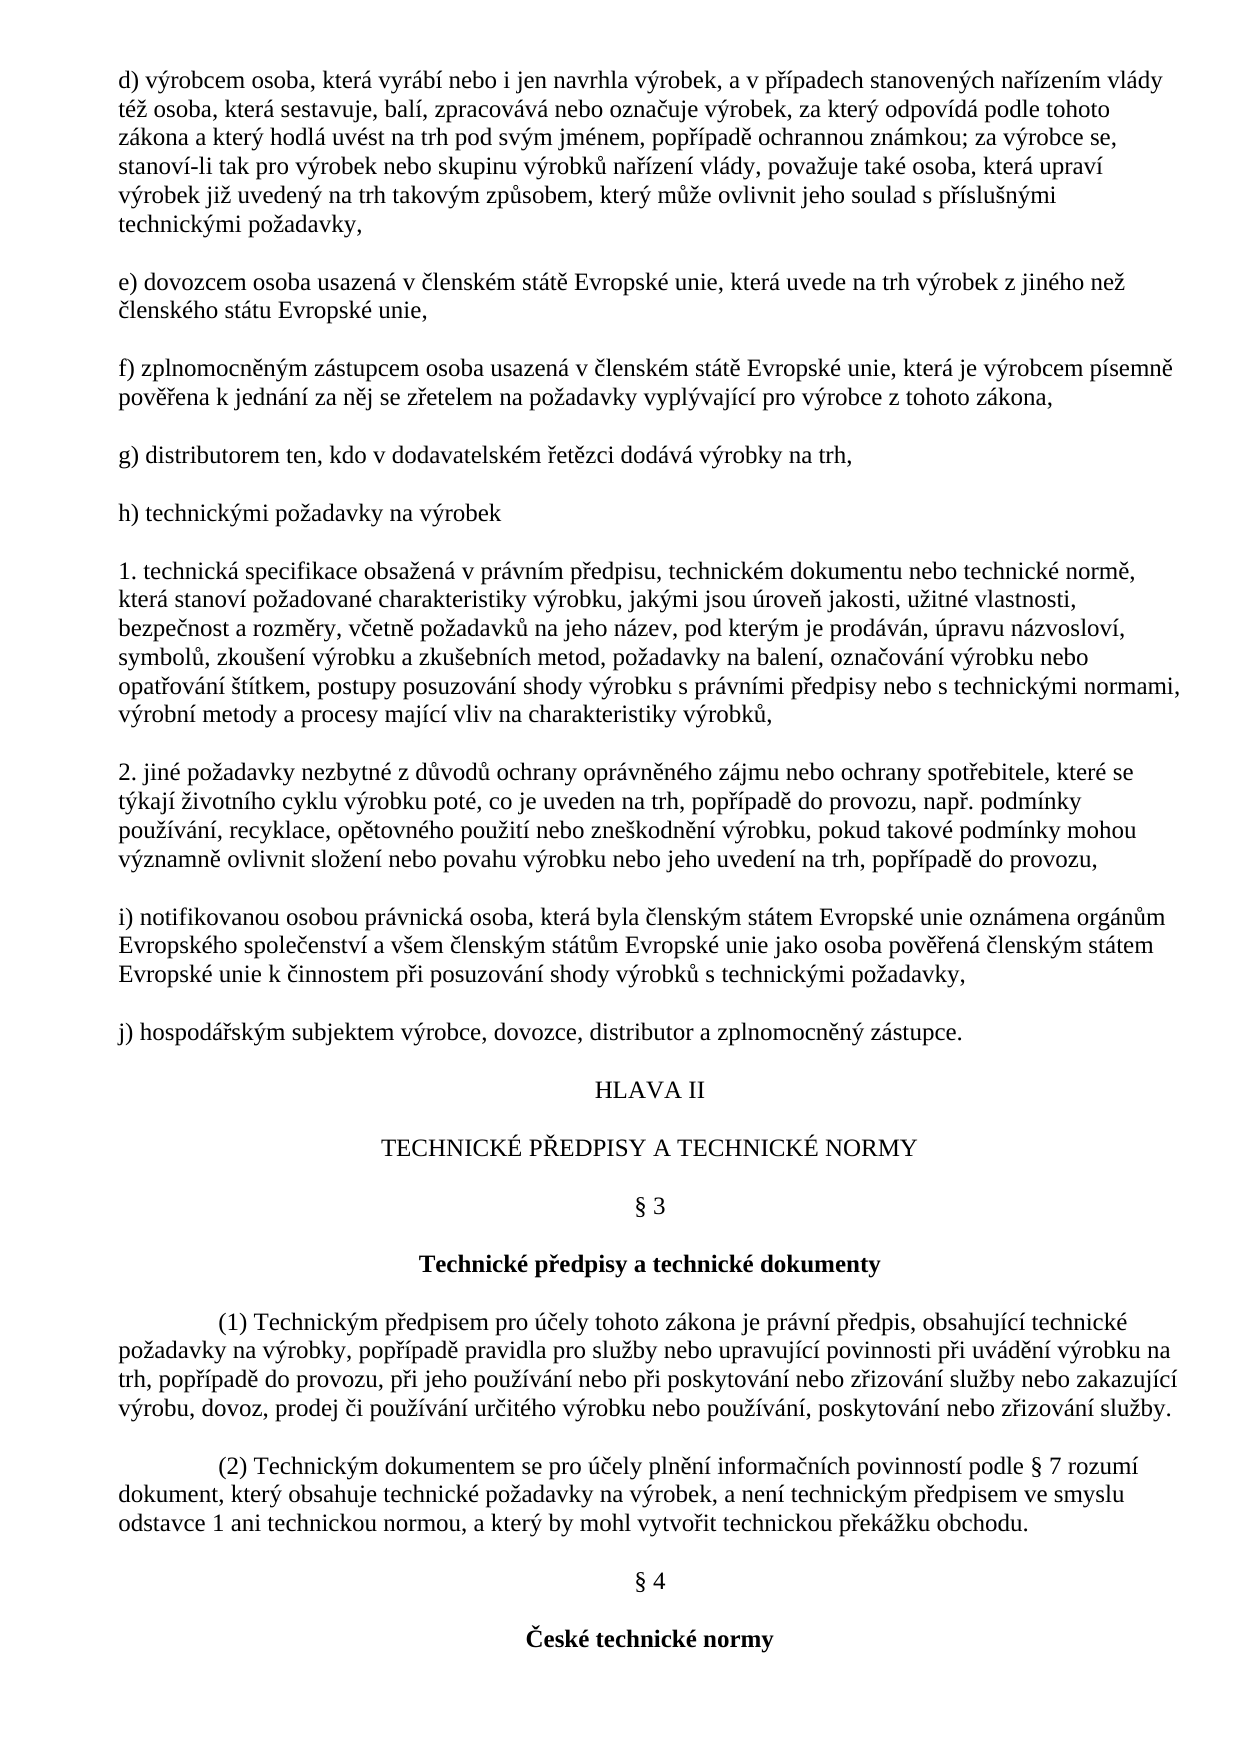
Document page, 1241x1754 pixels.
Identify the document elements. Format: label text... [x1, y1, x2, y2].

text d) výrobcem osoba, která vyrábí nebo i jen navrhla výrobek, a v případech stanovených nařízením vlády též osoba, která sestavuje, balí, zpracovává nebo označuje výrobek, za který odpovídá podle tohoto zákona a který hodlá uvést na trh pod svým jménem, popřípadě ochrannou známkou; za výrobce se, stanoví-li tak pro výrobek nebo skupinu výrobků nařízení vlády, považuje také osoba, která upraví výrobek již uvedený na trh takovým způsobem, který může ovlivnit jeho soulad s příslušnými technickými požadavky, [118, 65, 1181, 237]
text Technické předpisy a technické dokumenty [118, 1249, 1181, 1277]
text TECHNICKÉ PŘEDPISY A TECHNICKÉ NORMY [118, 1133, 1181, 1162]
text 2. jiné požadavky nezbytné z důvodů ochrany oprávněného zájmu nebo ochrany spotřebitele, které se týkají životního cyklu výrobku poté, co je uveden na trh, popřípadě do provozu, např. podmínky používání, recyklace, opětovného použití nebo zneškodnění výrobku, pokud takové podmínky mohou významně ovlivnit složení nebo povahu výrobku nebo jeho uvedení na trh, popřípadě do provozu, [118, 757, 1181, 872]
text j) hospodářským subjektem výrobce, dovozce, distributor a zplnomocněný zástupce. [118, 1017, 1181, 1046]
text e) dovozcem osoba usazená v členském státě Evropské unie, která uvede na trh výrobek z jiného než členského státu Evropské unie, [118, 267, 1181, 324]
text f) zplnomocněným zástupcem osoba usazená v členském státě Evropské unie, která je výrobcem písemně pověřena k jednání za něj se zřetelem na požadavky vyplývající pro výrobce z tohoto zákona, [118, 353, 1181, 411]
text g) distributorem ten, kdo v dodavatelském řetězci dodává výrobky na trh, [118, 440, 1181, 469]
text HLAVA II [118, 1075, 1181, 1104]
text (1) Technickým předpisem pro účely tohoto zákona je právní předpis, obsahující technické požadavky na výrobky, popřípadě pravidla pro služby nebo upravující povinnosti při uvádění výrobku na trh, popřípadě do provozu, při jeho používání nebo při poskytování nebo zřizování služby nebo zakazující výrobu, dovoz, prodej či používání určitého výrobku nebo používání, poskytování nebo zřizování služby. [118, 1307, 1181, 1422]
text § 4 [118, 1566, 1181, 1595]
text h) technickými požadavky na výrobek [118, 498, 1181, 527]
text (2) Technickým dokumentem se pro účely plnění informačních povinností podle § 7 rozumí dokument, který obsahuje technické požadavky na výrobek, a není technickým předpisem ve smyslu odstavce 1 ani technickou normou, a který by mohl vytvořit technickou překážku obchodu. [118, 1451, 1181, 1537]
text 1. technická specifikace obsažená v právním předpisu, technickém dokumentu nebo technické normě, která stanoví požadované charakteristiky výrobku, jakými jsou úroveň jakosti, užitné vlastnosti, bezpečnost a rozměry, včetně požadavků na jeho název, pod kterým je prodáván, úpravu názvosloví, symbolů, zkoušení výrobku a zkušebních metod, požadavky na balení, označování výrobku nebo opatřování štítkem, postupy posuzování shody výrobku s právními předpisy nebo s technickými normami, výrobní metody a procesy mající vliv na charakteristiky výrobků, [118, 556, 1181, 728]
text i) notifikovanou osobou právnická osoba, která byla členským státem Evropské unie oznámena orgánům Evropského společenství a všem členským státům Evropské unie jako osoba pověřená členským státem Evropské unie k činnostem při posuzování shody výrobků s technickými požadavky, [118, 902, 1181, 988]
text § 3 [118, 1191, 1181, 1219]
text České technické normy [118, 1624, 1181, 1653]
